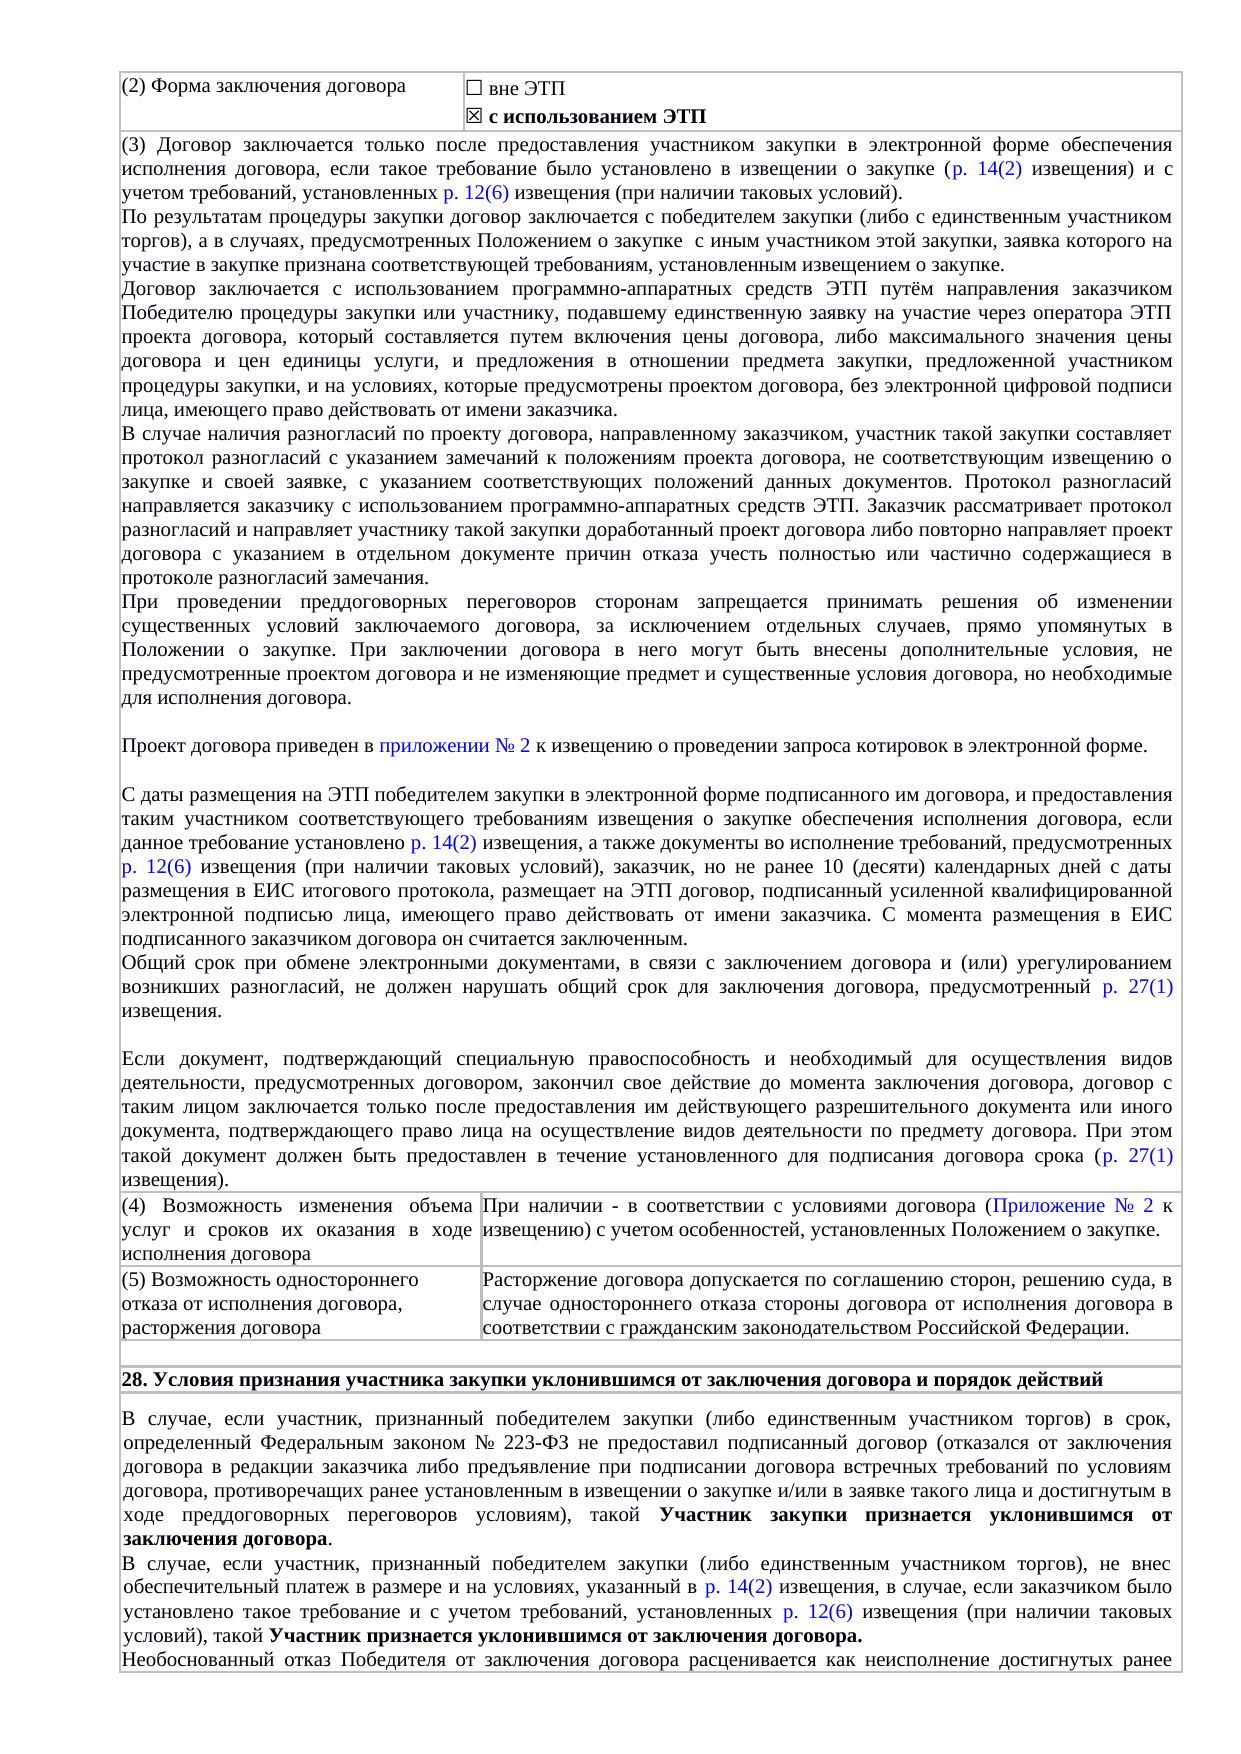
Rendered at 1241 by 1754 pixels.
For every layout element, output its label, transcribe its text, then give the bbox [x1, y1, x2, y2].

table_cell (3) Договор заключается только после предоставления участником закупки в электронной форме обеспечения исполнения договора, если такое требование было установлено в извещении о закупке (р. 14(2) извещения) и с учетом требований, установленных р. 12(6) извещения (при наличии таковых условий). По результатам процедуры закупки договор заключается с победителем закупки (либо с единственным участником торгов), а в случаях, предусмотренных Положением о закупке с иным участником этой закупки, заявка которого на участие в закупке признана соответствующей требованиям, установленным извещением о закупке. Договор заключается с использованием программно-аппаратных средств ЭТП путём направления заказчиком Победителю процедуры закупки или участнику, подавшему единственную заявку на участие через оператора ЭТП проекта договора, который составляется путем включения цены договора, либо максимального значения цены договора и цен единицы услуги, и предложения в отношении предмета закупки, предложенной участником процедуры закупки, и на условиях, которые предусмотрены проектом договора, без электронной цифровой подписи лица, имеющего право действовать от имени заказчика. В случае наличия разногласий по проекту договора, направленному заказчиком, участник такой закупки составляет протокол разногласий с указанием замечаний к положениям проекта договора, не соответствующим извещению о закупке и своей заявке, с указанием соответствующих положений данных документов. Протокол разногласий направляется заказчику с использованием программно-аппаратных средств ЭТП. Заказчик рассматривает протокол разногласий и направляет участнику такой закупки доработанный проект договора либо повторно направляет проект договора с указанием в отдельном документе причин отказа учесть полностью или частично содержащиеся в протоколе разногласий замечания. При проведении преддоговорных переговоров сторонам запрещается принимать решения об изменении существенных условий заключаемого договора, за исключением отдельных случаев, прямо упомянутых в Положении о закупке. При заключении договора в него могут быть внесены дополнительные условия, не предусмотренные проектом договора и не изменяющие предмет и существенные условия договора, но необходимые для исполнения договора. Проект договора приведен в приложении № 2 к извещению о проведении запроса котировок в электронной форме. С даты размещения на ЭТП победителем закупки в электронной форме подписанного им договора, и предоставления таким участником соответствующего требованиям извещения о закупке обеспечения исполнения договора, если данное требование установлено р. 14(2) извещения, а также документы во исполнение требований, предусмотренных р. 12(6) извещения (при наличии таковых условий), заказчик, но не ранее 10 (десяти) календарных дней с даты размещения в ЕИС итогового протокола, размещает на ЭТП договор, подписанный усиленной квалифицированной электронной подписью лица, имеющего право действовать от имени заказчика. С момента размещения в ЕИС подписанного заказчиком договора он считается заключенным. Общий срок при обмене электронными документами, в связи с заключением договора и (или) урегулированием возникших разногласий, не должен нарушать общий срок для заключения договора, предусмотренный р. 27(1) извещения. Если документ, подтверждающий специальную правоспособность и необходимый для осуществления видов деятельности, предусмотренных договором, закончил свое действие до момента заключения договора, договор с таким лицом заключается только после предоставления им действующего разрешительного документа или иного документа, подтверждающего право лица на осуществление видов деятельности по предмету договора. При этом такой документ должен быть предоставлен в течение установленного для подписания договора срока (р. 27(1) извещения). [121, 132, 1181, 1191]
table_cell [121, 1341, 1181, 1365]
table_cell (2) Форма заключения договора [121, 73, 463, 130]
table_cell 28. Условия признания участника закупки уклонившимся от заключения договора и порядок действий [121, 1368, 1181, 1391]
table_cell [121, 1394, 1181, 1671]
table_cell При наличии - в соответствии с условиями договора (Приложение № 2 к извещению) с учетом особенностей, установленных Положением о закупке. [483, 1193, 1181, 1265]
table_cell (4) Возможность изменения объема услуг и сроков их оказания в ходе исполнения договора [121, 1193, 480, 1265]
table_cell (5) Возможность одностороннего отказа от исполнения договора, расторжения договора [121, 1267, 480, 1339]
table_cell Расторжение договора допускается по соглашению сторон, решению суда, в случае одностороннего отказа стороны договора от исполнения договора в соответствии с гражданским законодательством Российской Федерации. [483, 1267, 1181, 1339]
table_cell вне ЭТП с использованием ЭТП [465, 73, 1181, 130]
